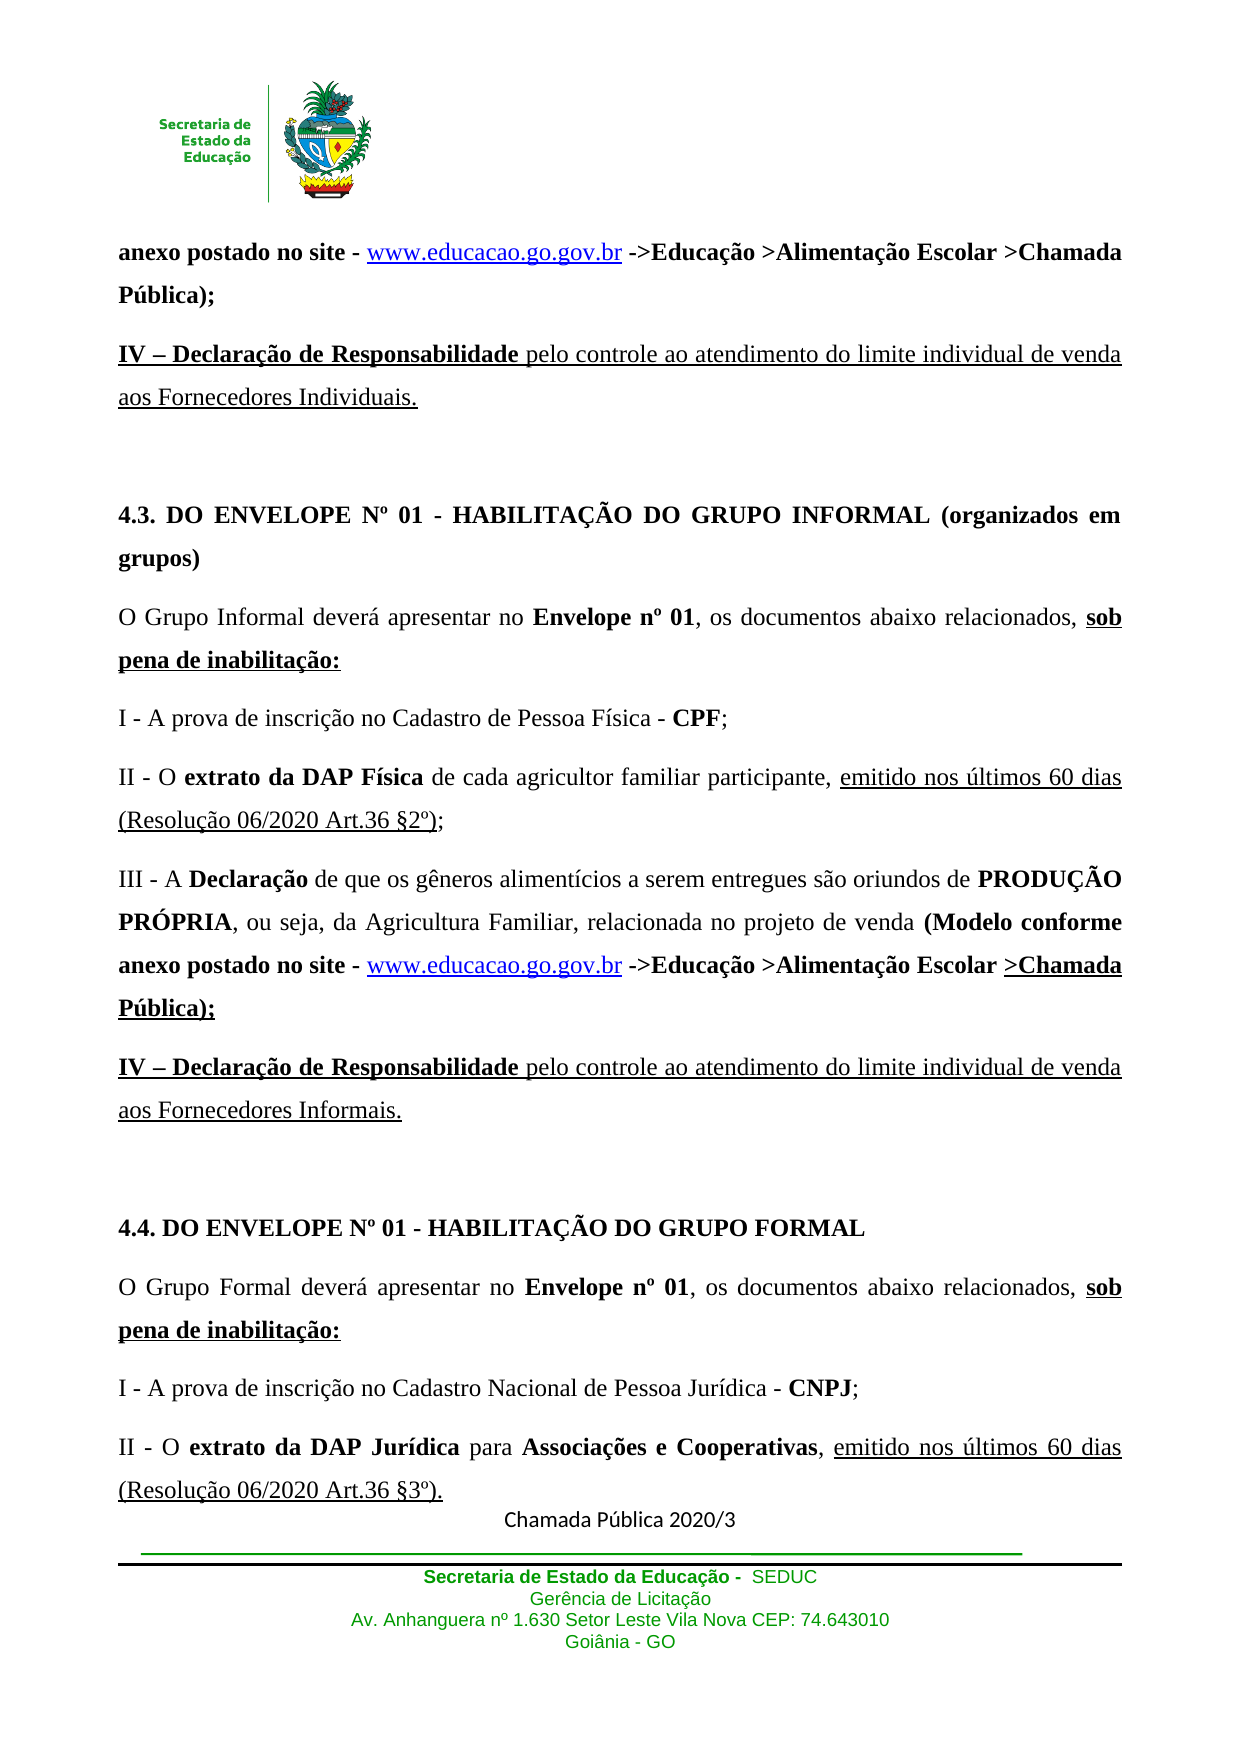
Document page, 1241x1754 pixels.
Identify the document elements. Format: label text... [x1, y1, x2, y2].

text I - A prova de inscrição no Cadastro de Pessoa Física - CPF; [118, 703, 1122, 732]
picture [118, 73, 412, 210]
text O Grupo Informal deverá apresentar no Envelope nº 01, os documentos abaixo relacionados, sob pena de inabilitação: [118, 602, 1122, 673]
text IV – Declaração de Responsabilidade pelo controle ao atendimento do limite individual de venda aos Fornecedores Informais. [118, 1052, 1122, 1077]
text 4.4. DO ENVELOPE Nº 01 - HABILITAÇÃO DO GRUPO FORMAL [118, 1213, 1122, 1242]
text IV – Declaração de Responsabilidade pelo controle ao atendimento do limite individual de venda aos Fornecedores Informais. [118, 1079, 1122, 1124]
text IV – Declaração de Responsabilidade pelo controle ao atendimento do limite individual de venda aos Fornecedores Individuais. [118, 366, 1122, 411]
text II - O extrato da DAP Jurídica para Associações e Cooperativas, emitido nos últimos 60 dias (Resolução 06/2020 Art.36 §3º). [118, 1432, 1122, 1504]
text 4.3. DO ENVELOPE Nº 01 - HABILITAÇÃO DO GRUPO INFORMAL (organizados em grupos) [118, 500, 1122, 572]
text O Grupo Formal deverá apresentar no Envelope nº 01, os documentos abaixo relacionados, sob pena de inabilitação: [118, 1272, 1122, 1343]
text II - O extrato da DAP Física de cada agricultor familiar participante, emitido nos últimos 60 dias (Resolução 06/2020 Art.36 §2º); [118, 762, 1122, 834]
text IV – Declaração de Responsabilidade pelo controle ao atendimento do limite individual de venda aos Fornecedores Individuais. [118, 339, 1122, 364]
text I - A prova de inscrição no Cadastro Nacional de Pessoa Jurídica - CNPJ; [118, 1373, 1122, 1402]
